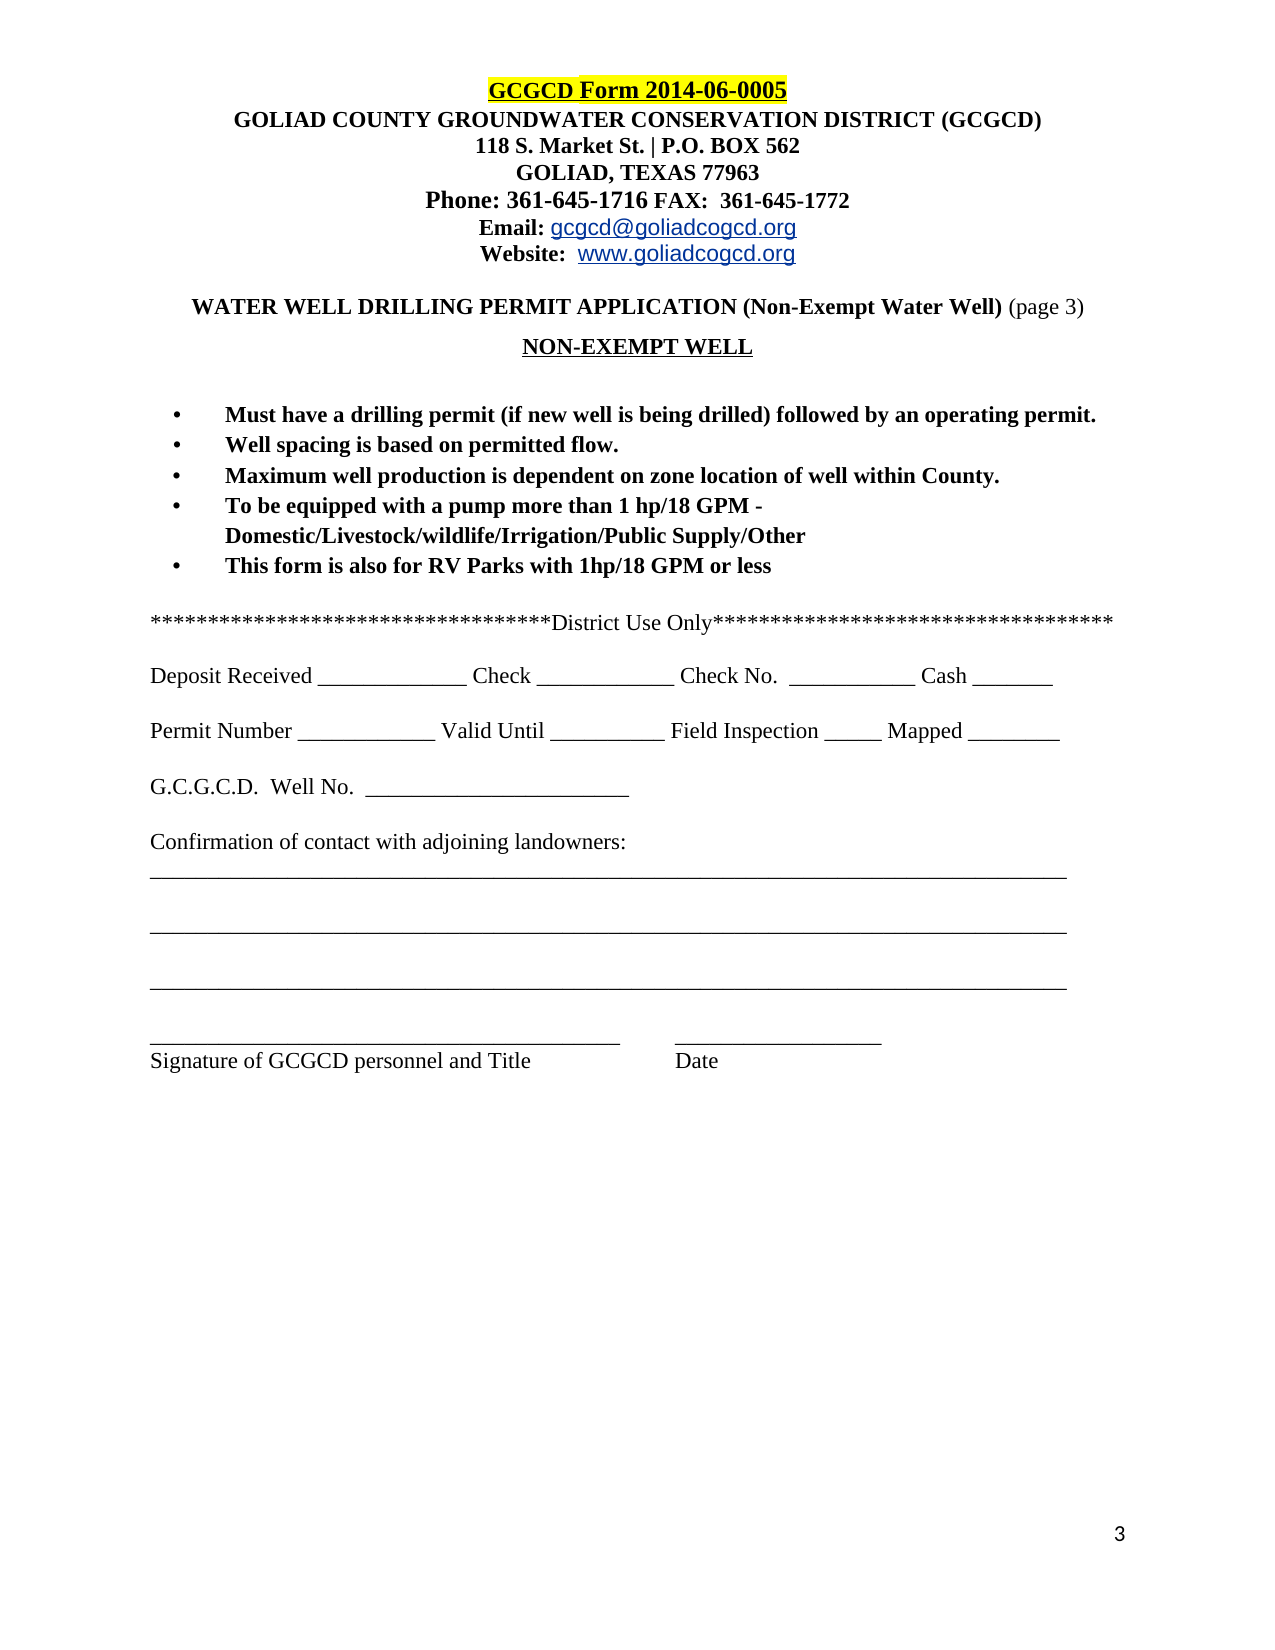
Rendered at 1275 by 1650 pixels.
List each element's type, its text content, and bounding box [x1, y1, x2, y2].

list To be equipped with a pump more than 1 hp/18 GPM - Domestic/Livestock/wildlife/Irrigation/Public Supply/Other [172, 492, 1125, 548]
text Deposit Received _____________ Check ____________ Check No. ___________ Cash _______ [150, 662, 1125, 688]
list Maximum well production is dependent on zone location of well within County. [172, 462, 1125, 488]
text Permit Number ____________ Valid Until __________ Field Inspection _____ Mapped ________ [150, 717, 1125, 743]
text WATER WELL DRILLING PERMIT APPLICATION (Non-Exempt Water Well) (page 3) NON-EXEMPT WELL [150, 293, 1125, 359]
text ________________________________________________________________________________ [150, 966, 1125, 992]
text • Must have a drilling permit (if new well is being drilled) followed by an operating permit. [150, 401, 1125, 428]
text Confirmation of contact with adjoining landowners: ________________________________________________________________________________ [150, 828, 1125, 881]
text ________________________________________________________________________________ [150, 910, 1125, 936]
text ***********************************District Use Only*********************************** [150, 609, 1125, 635]
list This form is also for RV Parks with 1hp/18 GPM or less [172, 552, 1125, 579]
text G.C.G.C.D. Well No. _______________________ [150, 773, 1125, 799]
text _________________________________________ __________________ Signature of GCGCD personnel and Title Date [150, 1021, 1125, 1074]
text • Well spacing is based on permitted flow. [150, 432, 1125, 458]
